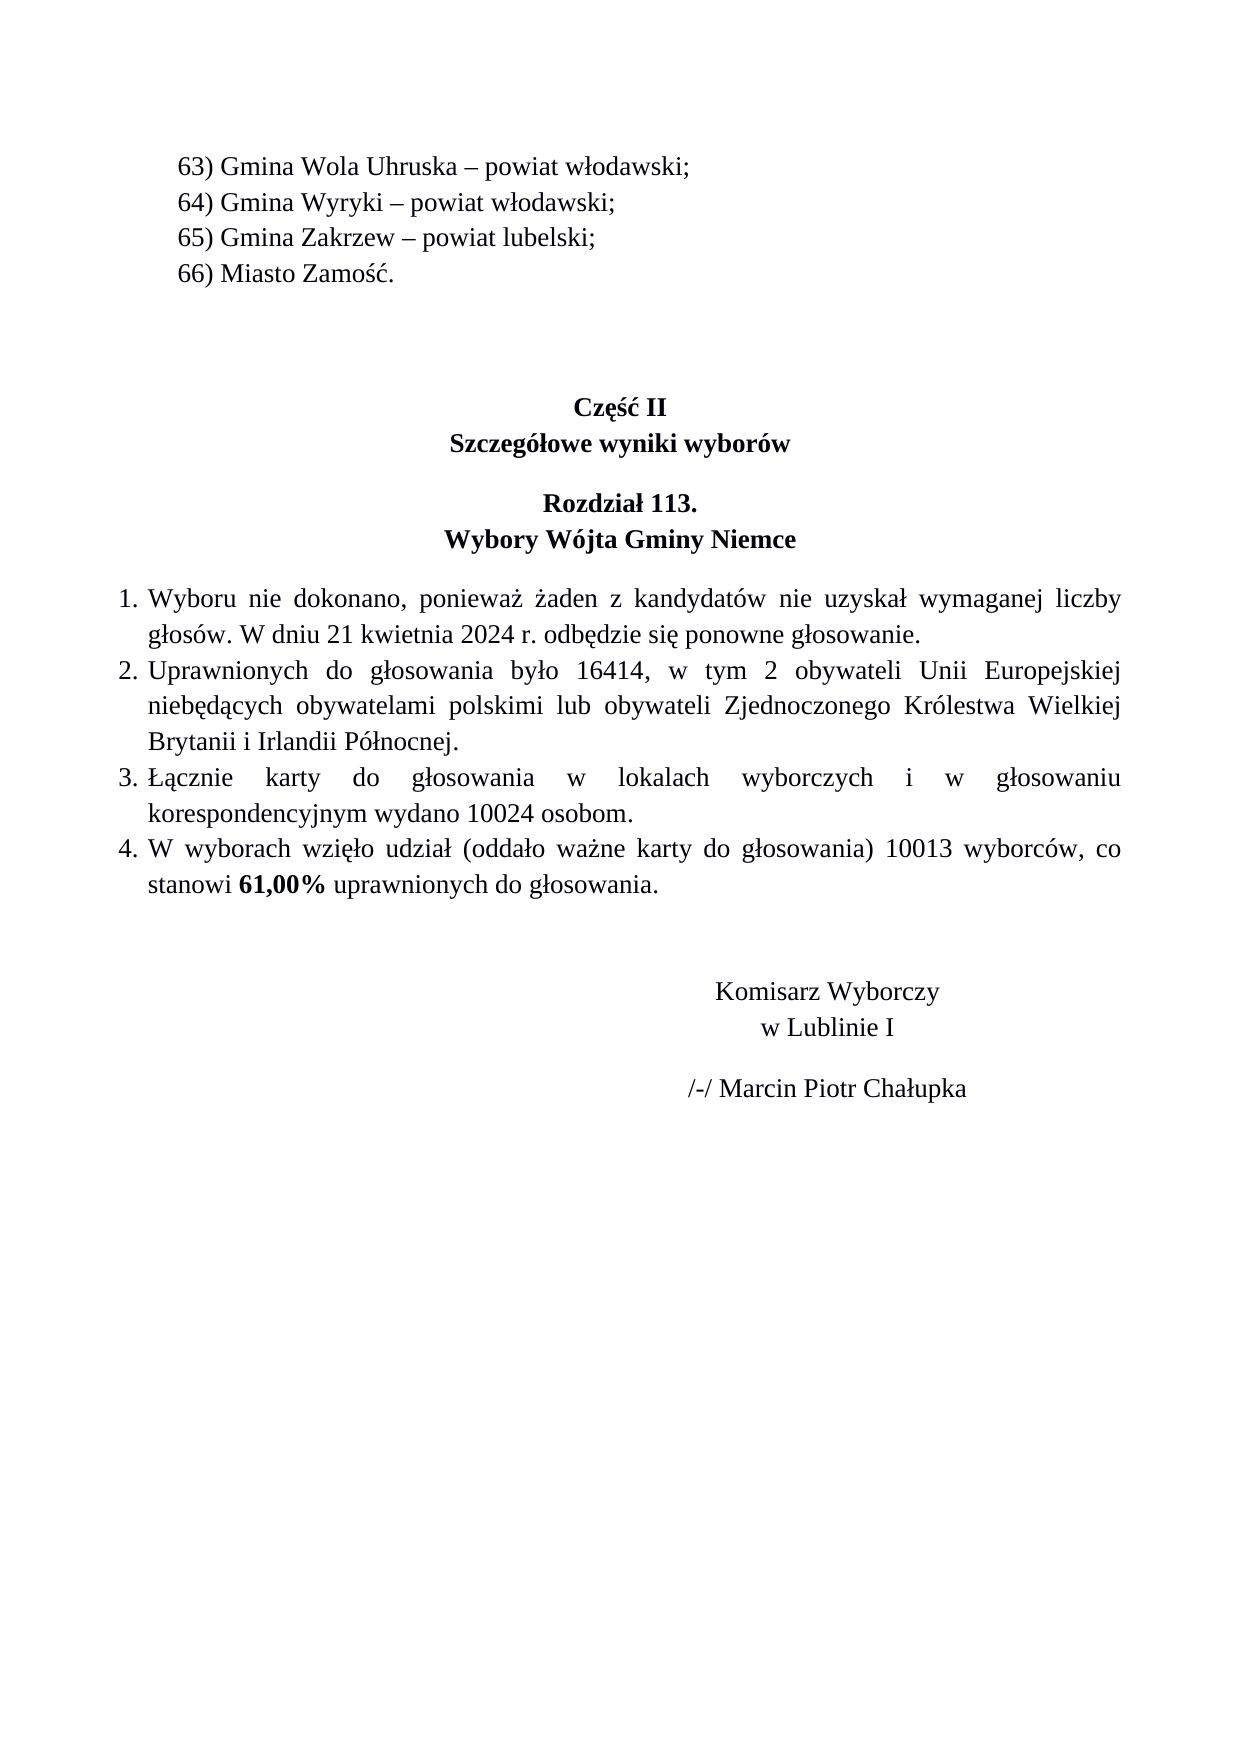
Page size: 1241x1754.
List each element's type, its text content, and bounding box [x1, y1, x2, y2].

text Rozdział 113. Wybory Wójta Gminy Niemce [118, 487, 1122, 579]
text 2. Uprawnionych do głosowania było 16414, w tym 2 obywateli Unii Europejskiej niebędących obywatelami polskimi lub obywateli Zjednoczonego Królestwa Wielkiej Brytanii i Irlandii Północnej. [118, 654, 1122, 756]
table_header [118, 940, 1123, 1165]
text 1. Wyboru nie dokonano, ponieważ żaden z kandydatów nie uzyskał wymaganej liczby głosów. W dniu 21 kwietnia 2024 r. odbędzie się ponowne głosowanie. [118, 582, 1122, 649]
text 65) Gmina Zakrzew – powiat lubelski; [177, 221, 1122, 253]
subtitle Część II Szczegółowe wyniki wyborów [118, 391, 1122, 458]
text 66) Miasto Zamość. [177, 257, 1122, 288]
text 3. Łącznie karty do głosowania w lokalach wyborczych i w głosowaniu korespondencyjnym wydano 10024 osobom. [118, 761, 1122, 828]
text 4. W wyborach wzięło udział (oddało ważne karty do głosowania) 10013 wyborców, co stanowi 61,00% uprawnionych do głosowania. [118, 832, 1122, 899]
text 64) Gmina Wyryki – powiat włodawski; [177, 186, 1122, 217]
text 63) Gmina Wola Uhruska – powiat włodawski; [177, 150, 1122, 181]
